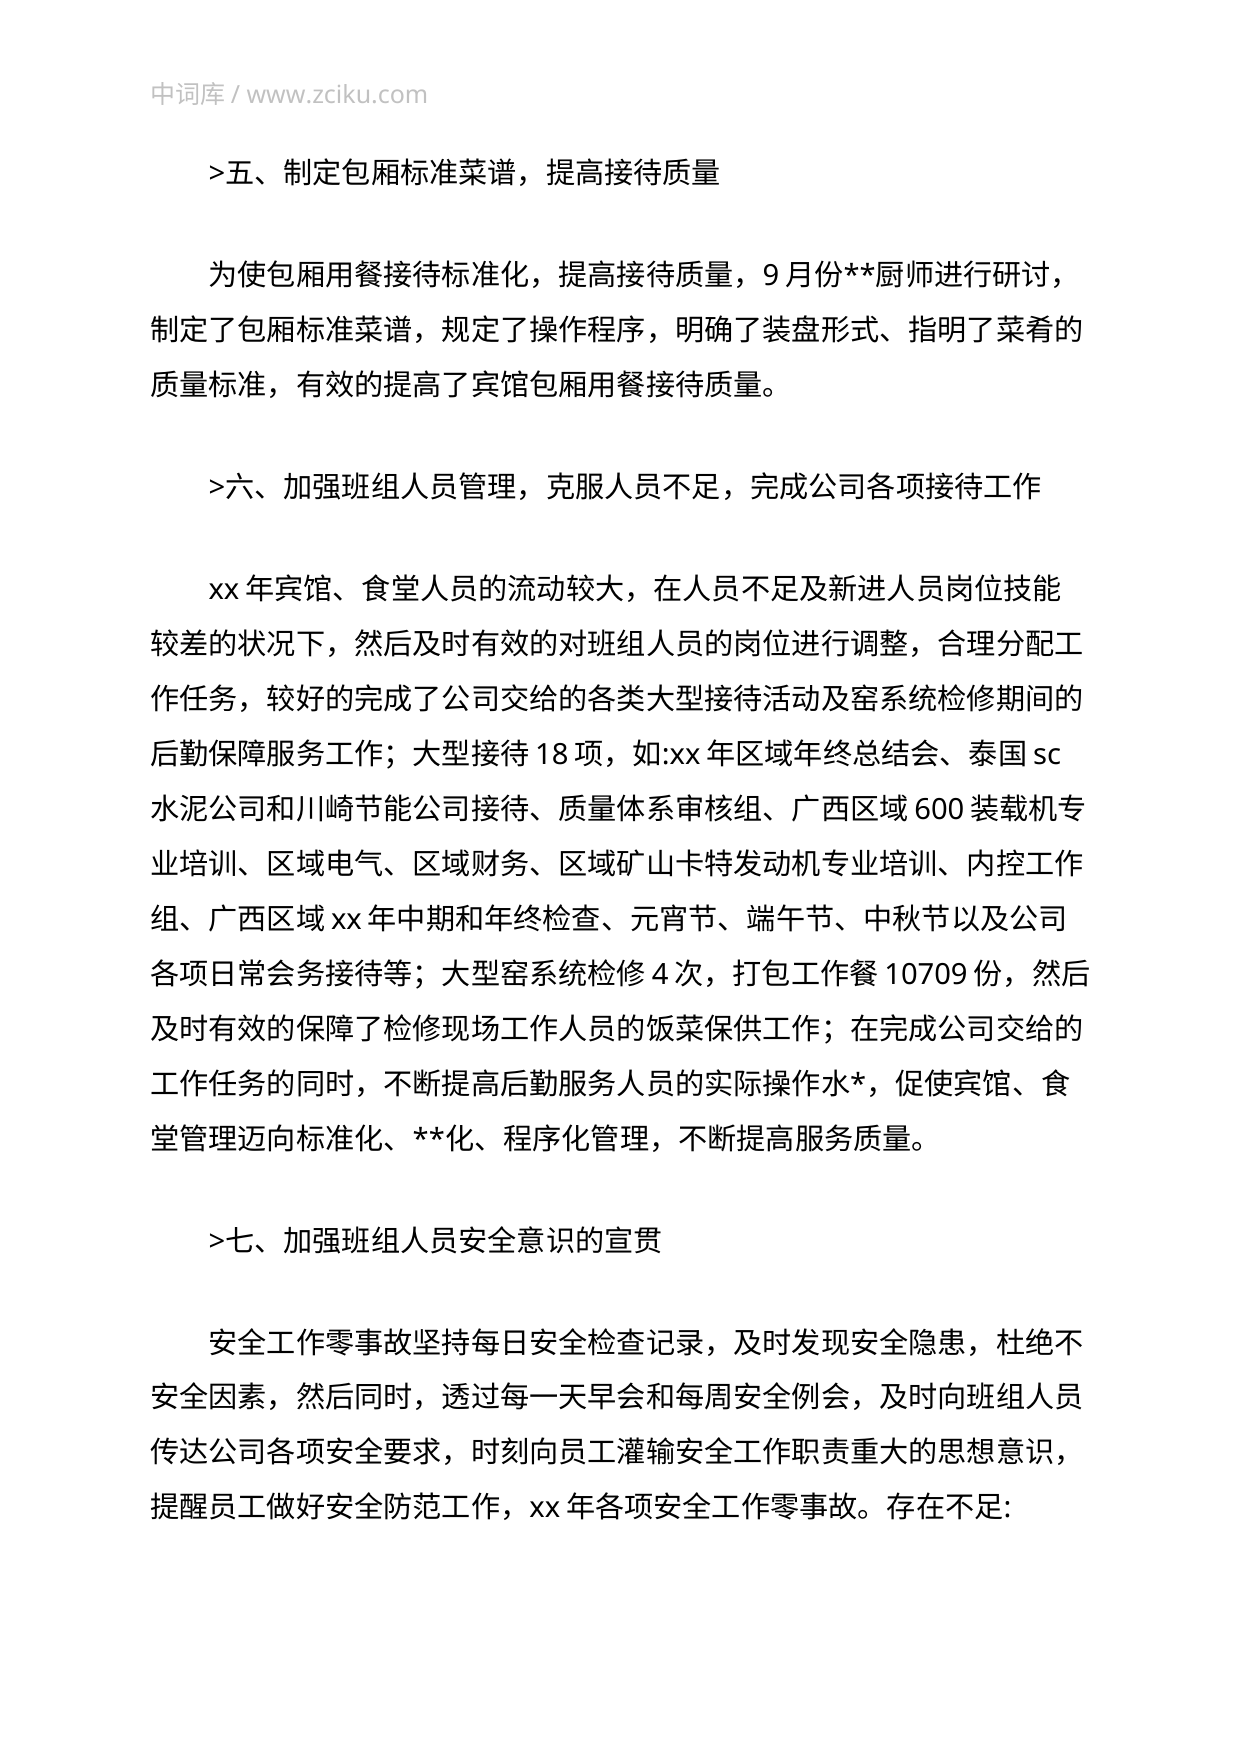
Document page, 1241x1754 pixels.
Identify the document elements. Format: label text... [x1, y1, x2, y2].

text >七、加强班组人员安全意识的宣贯 [150, 1217, 1090, 1259]
text 为使包厢用餐接待标准化，提高接待质量，9月份**厨师进行研讨，制定了包厢标准菜谱，规定了操作程序，明确了装盘形式、指明了菜肴的质量标准，有效的提高了宾馆包厢用餐接待质量。 [150, 252, 1090, 404]
text >六、加强班组人员管理，克服人员不足，完成公司各项接待工作 [150, 464, 1090, 506]
text 安全工作零事故坚持每日安全检查记录，及时发现安全隐患，杜绝不安全因素，然后同时，透过每一天早会和每周安全例会，及时向班组人员传达公司各项安全要求，时刻向员工灌输安全工作职责重大的思想意识，提醒员工做好安全防范工作，xx年各项安全工作零事故。存在不足: [150, 1319, 1090, 1526]
text xx年宾馆、食堂人员的流动较大，在人员不足及新进人员岗位技能较差的状况下，然后及时有效的对班组人员的岗位进行调整，合理分配工作任务，较好的完成了公司交给的各类大型接待活动及窑系统检修期间的后勤保障服务工作；大型接待18项，如:xx年区域年终总结会、泰国sc水泥公司和川崎节能公司接待、质量体系审核组、广西区域600装载机专业培训、区域电气、区域财务、区域矿山卡特发动机专业培训、内控工作组、广西区域xx年中期和年终检查、元宵节、端午节、中秋节以及公司各项日常会务接待等；大型窑系统检修4次，打包工作餐10709份，然后及时有效的保障了检修现场工作人员的饭菜保供工作；在完成公司交给的工作任务的同时，不断提高后勤服务人员的实际操作水*，促使宾馆、食堂管理迈向标准化、**化、程序化管理，不断提高服务质量。 [150, 566, 1090, 1158]
text >五、制定包厢标准菜谱，提高接待质量 [150, 150, 1090, 192]
